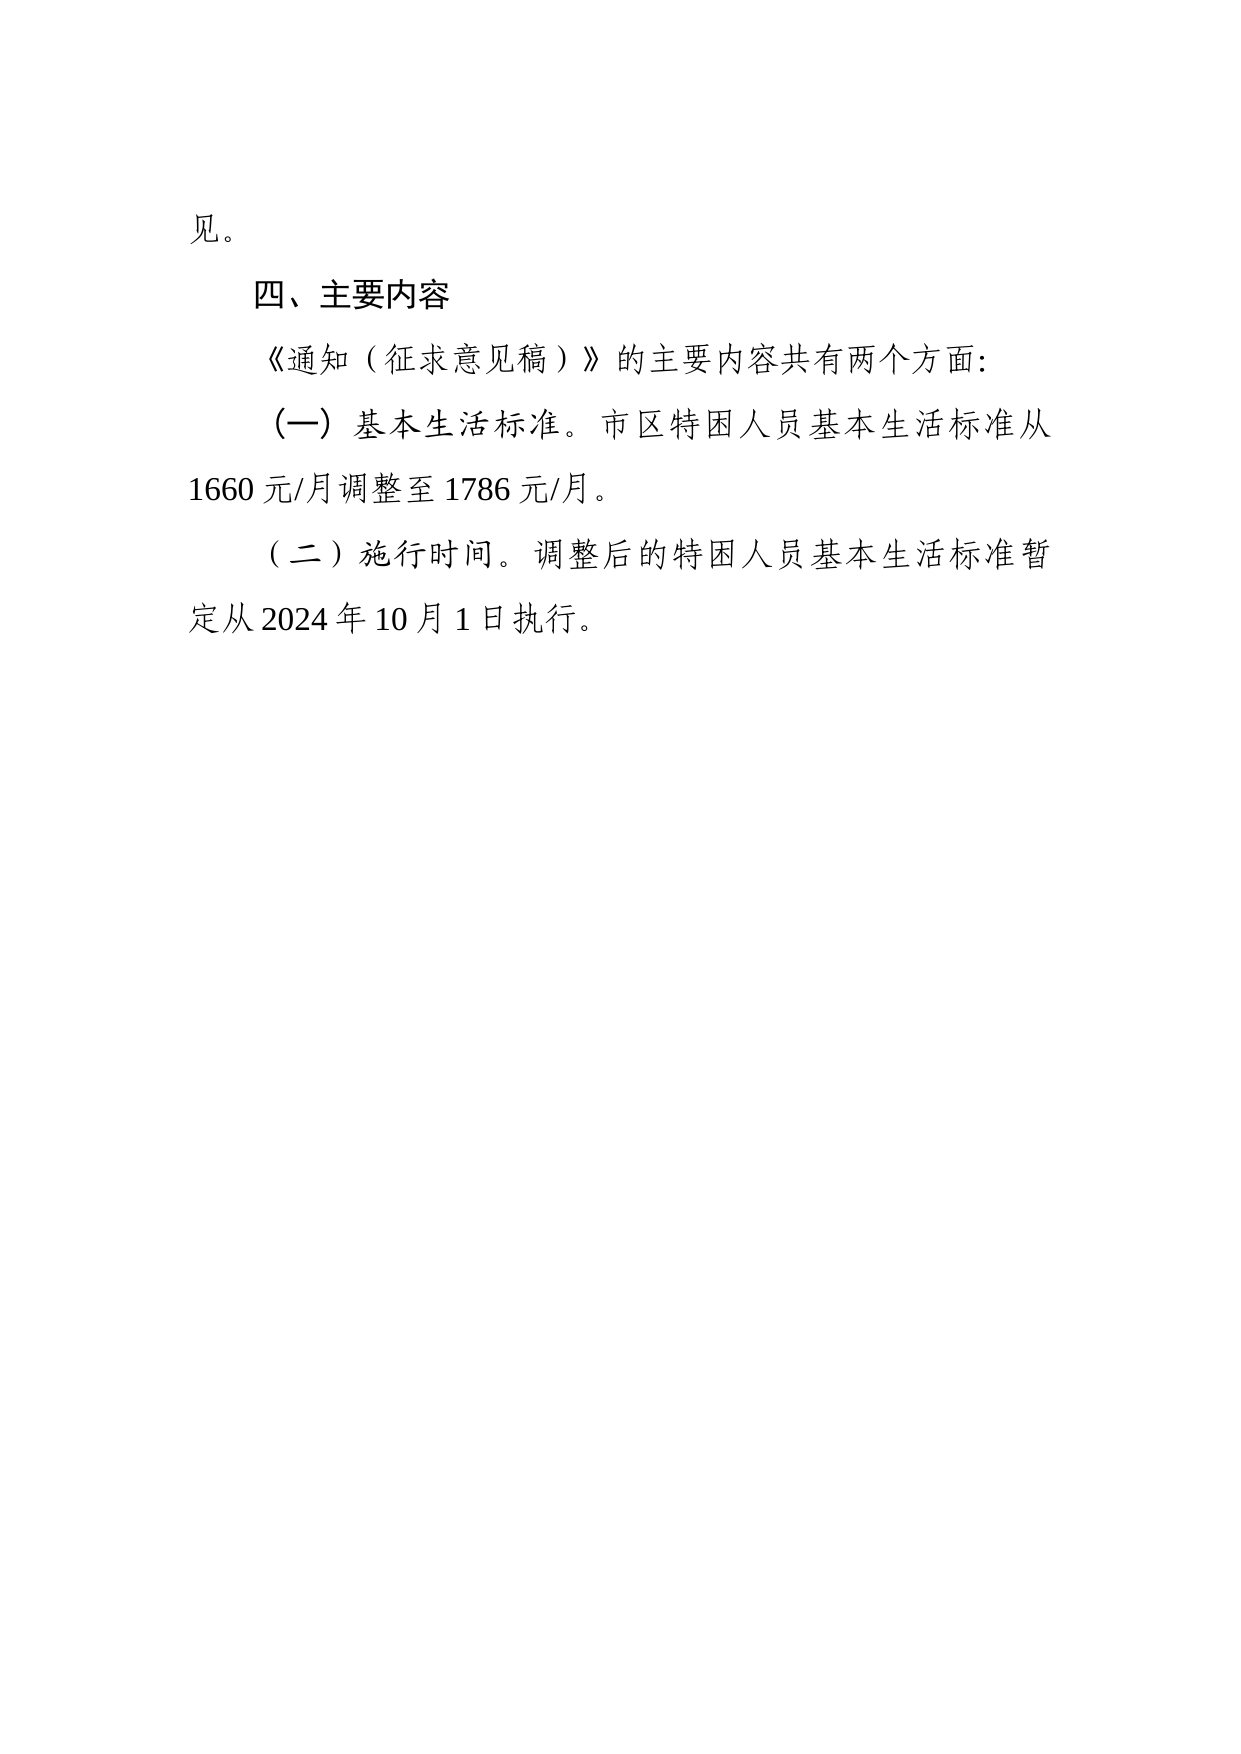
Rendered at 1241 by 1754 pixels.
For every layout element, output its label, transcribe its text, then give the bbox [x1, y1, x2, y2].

list 基本生活标准。市区特困人员基本生活标准从1660元/月调整至1786元/月。 [187, 389, 1053, 519]
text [187, 194, 1053, 259]
list 《通知（征求意见稿）》的主要内容共有两个方面： [187, 324, 1053, 389]
text 四、主要内容 [187, 259, 1053, 324]
text （二）施行时间。调整后的特困人员基本生活标准暂定从2024年10月1日执行。 [187, 519, 1053, 649]
